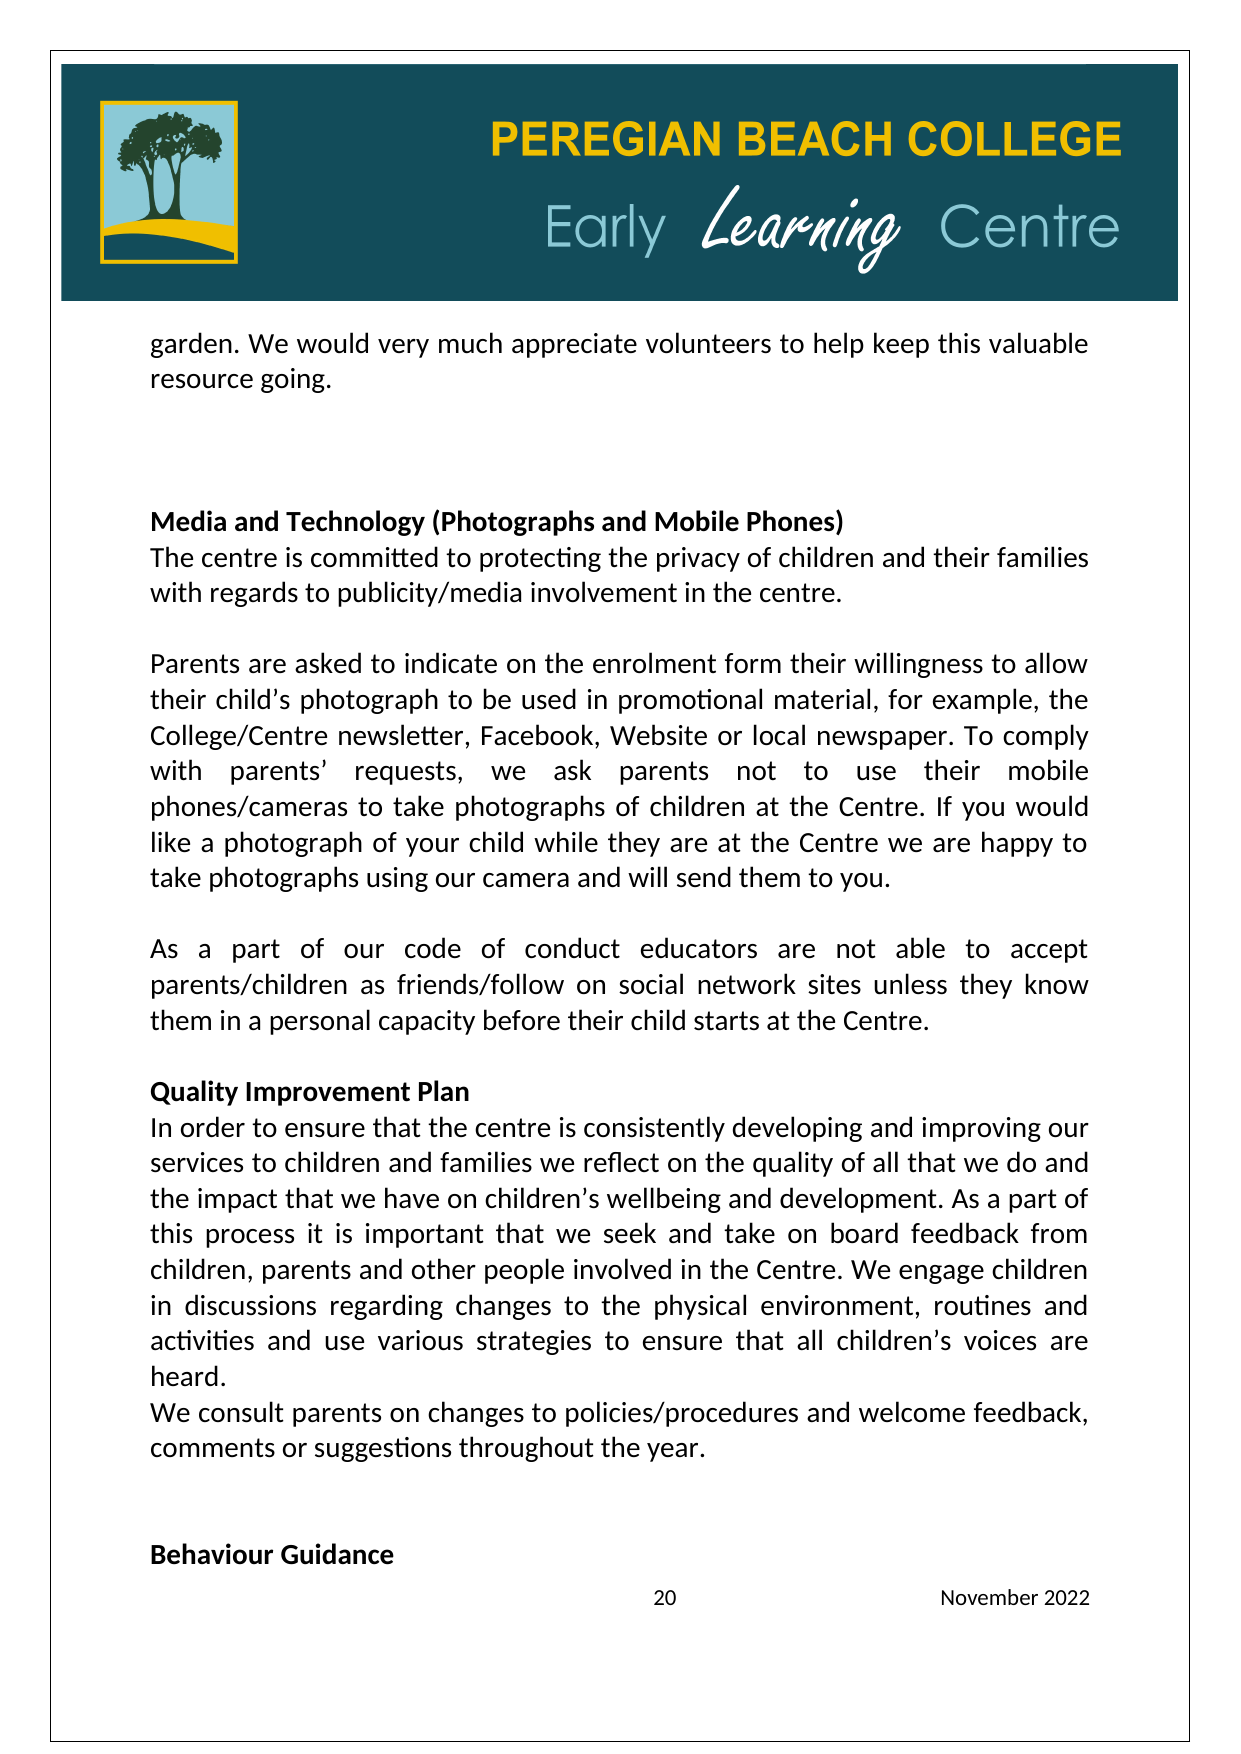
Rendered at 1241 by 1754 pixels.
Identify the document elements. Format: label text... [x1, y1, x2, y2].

text The centre is committed to protecting the privacy of children and their families with regards to publicity/media involvement in the centre. [150, 539, 1090, 610]
text Quality Improvement Plan [150, 1073, 1090, 1109]
text In order to ensure that the centre is consistently developing and improving our services to children and families we reflect on the quality of all that we do and the impact that we have on children’s wellbeing and development. As a part of this process it is important that we seek and take on board feedback from children, parents and other people involved in the Centre. We engage children in discussions regarding changes to the physical environment, routines and activities and use various strategies to ensure that all children’s voices are heard. [150, 1109, 1090, 1394]
text We consult parents on changes to policies/procedures and welcome feedback, comments or suggestions throughout the year. [150, 1394, 1090, 1465]
text Behaviour Guidance [150, 1536, 1090, 1572]
picture [61, 64, 1178, 301]
text Media and Technology (Photographs and Mobile Phones) [150, 503, 1090, 539]
text Parents are asked to indicate on the enrolment form their willingness to allow their child’s photograph to be used in promotional material, for example, the College/Centre newsletter, Facebook, Website or local newspaper. To comply with parents’ requests, we ask parents not to use their mobile phones/cameras to take photographs of children at the Centre. If you would like a photograph of your child while they are at the Centre we are happy to take photographs using our camera and will send them to you. [150, 646, 1090, 895]
text As a part of our code of conduct educators are not able to accept parents/children as friends/follow on social network sites unless they know them in a personal capacity before their child starts at the Centre. [150, 931, 1090, 1037]
